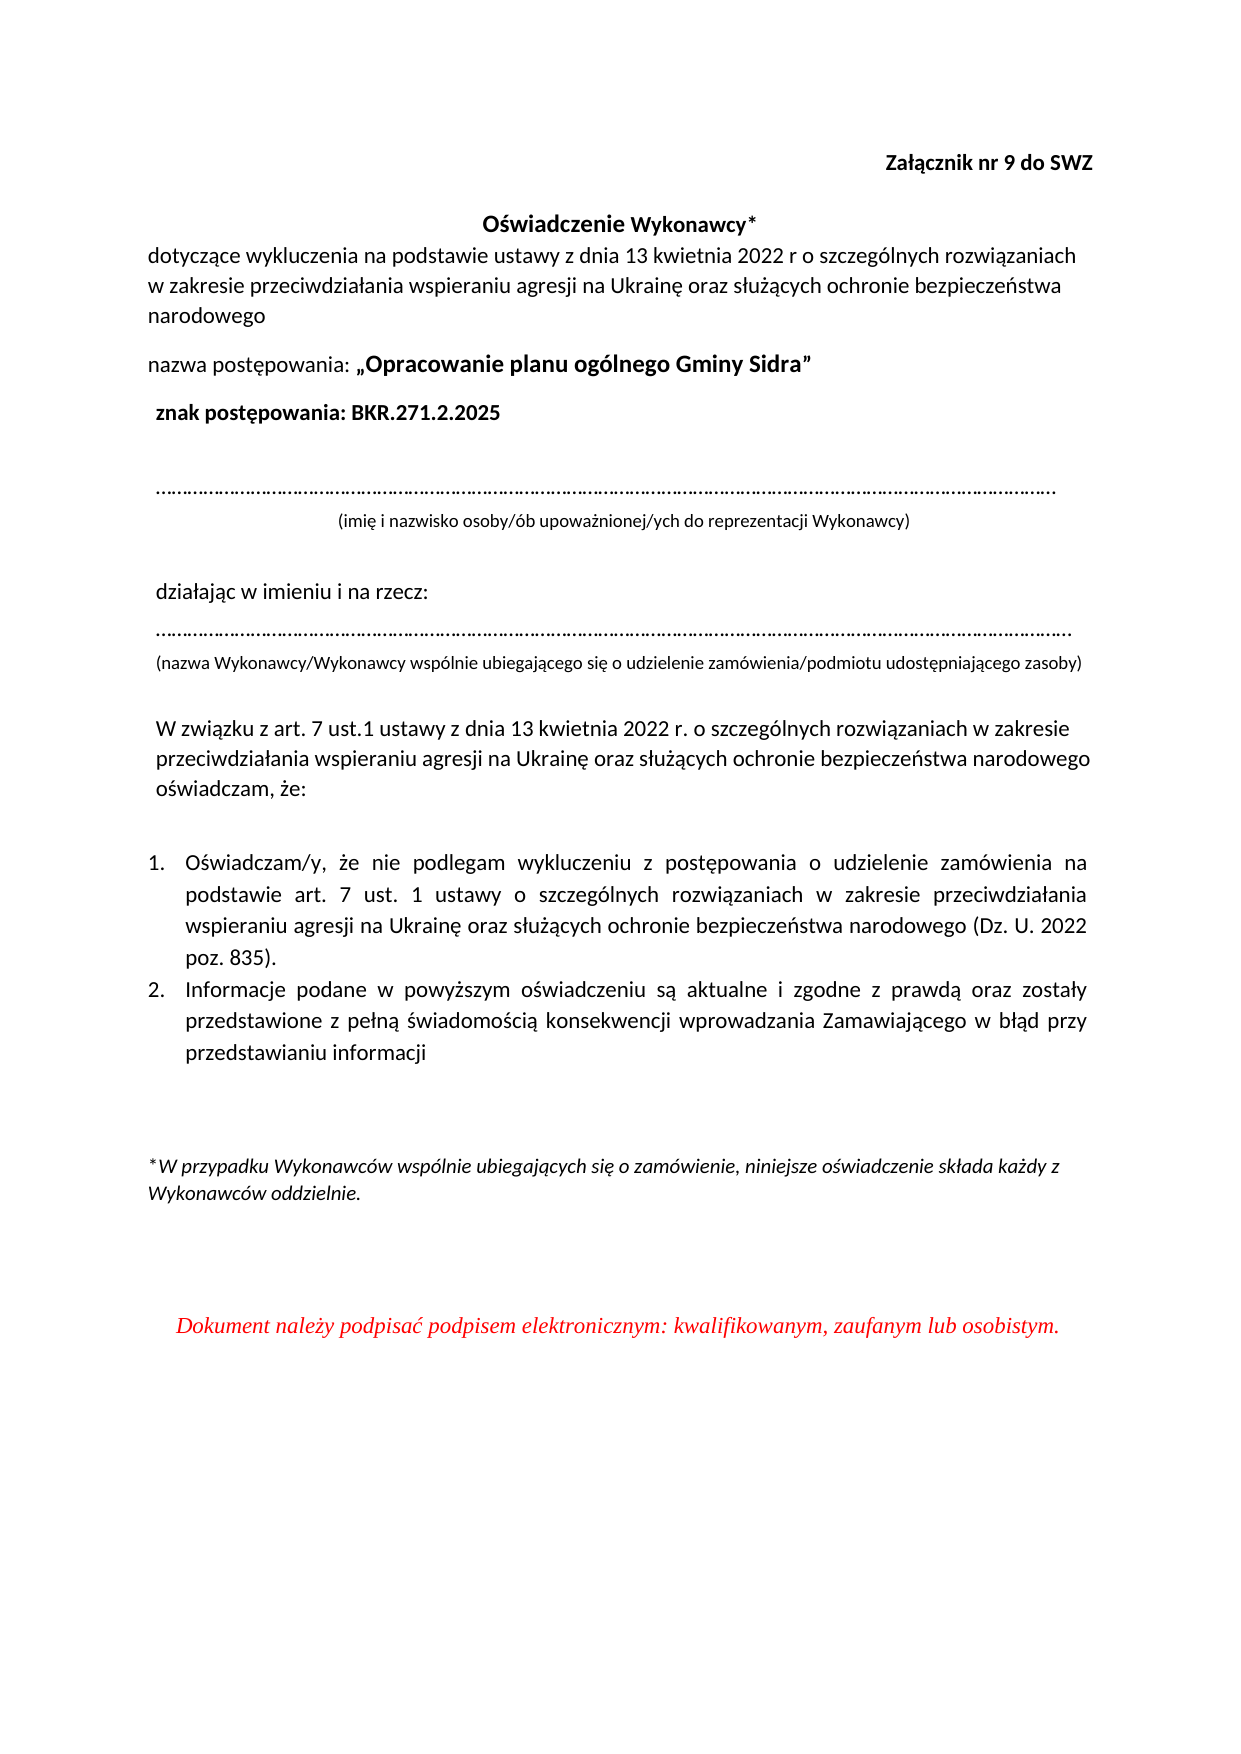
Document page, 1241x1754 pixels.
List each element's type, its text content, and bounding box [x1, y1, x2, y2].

text Dokument należy podpisać podpisem elektronicznym: kwalifikowanym, zaufanym lub osobistym. [146, 1312, 1093, 1339]
text (nazwa Wykonawcy/Wykonawcy wspólnie ubiegającego się o udzielenie zamówienia/podmiotu udostępniającego zasoby) [156, 651, 1093, 674]
list Oświadczam/y, że nie podlegam wykluczeniu z postępowania o udzielenie zamówienia na podstawie art. 7 ust. 1 ustawy o szczególnych rozwiązaniach w zakresie przeciwdziałania wspieraniu agresji na Ukrainę oraz służących ochronie bezpieczeństwa narodowego (Dz. U. 2022 poz. 835). [148, 848, 1088, 971]
text ……………………………………………………………………………………………………………………………………………………… [156, 472, 1093, 500]
text (imię i nazwisko osoby/ób upoważnionej/ych do reprezentacji Wykonawcy) [156, 509, 1093, 532]
text ………………………………………………………………………………………………………………………………………………………… [156, 614, 1093, 642]
text znak postępowania: BKR.271.2.2025 [156, 398, 1093, 426]
text dotyczące wykluczenia na podstawie ustawy z dnia 13 kwietnia 2022 r o szczególnych rozwiązaniach w zakresie przeciwdziałania wspieraniu agresji na Ukrainę oraz służących ochronie bezpieczeństwa narodowego [148, 241, 1093, 329]
text Załącznik nr 9 do SWZ [148, 148, 1093, 176]
text W związku z art. 7 ust.1 ustawy z dnia 13 kwietnia 2022 r. o szczególnych rozwiązaniach w zakresie przeciwdziałania wspieraniu agresji na Ukrainę oraz służących ochronie bezpieczeństwa narodowego oświadczam, że: [156, 714, 1093, 802]
text *W przypadku Wykonawców wspólnie ubiegających się o zamówienie, niniejsze oświadczenie składa każdy z Wykonawców oddzielnie. [148, 1153, 1093, 1206]
text Oświadczenie Wykonawcy* [148, 208, 1093, 238]
text nazwa postępowania: „Opracowanie planu ogólnego Gminy Sidra” [148, 348, 1093, 379]
text działając w imieniu i na rzecz: [156, 577, 1093, 605]
list Informacje podane w powyższym oświadczeniu są aktualne i zgodne z prawdą oraz zostały przedstawione z pełną świadomością konsekwencji wprowadzania Zamawiającego w błąd przy przedstawianiu informacji [148, 975, 1088, 1066]
